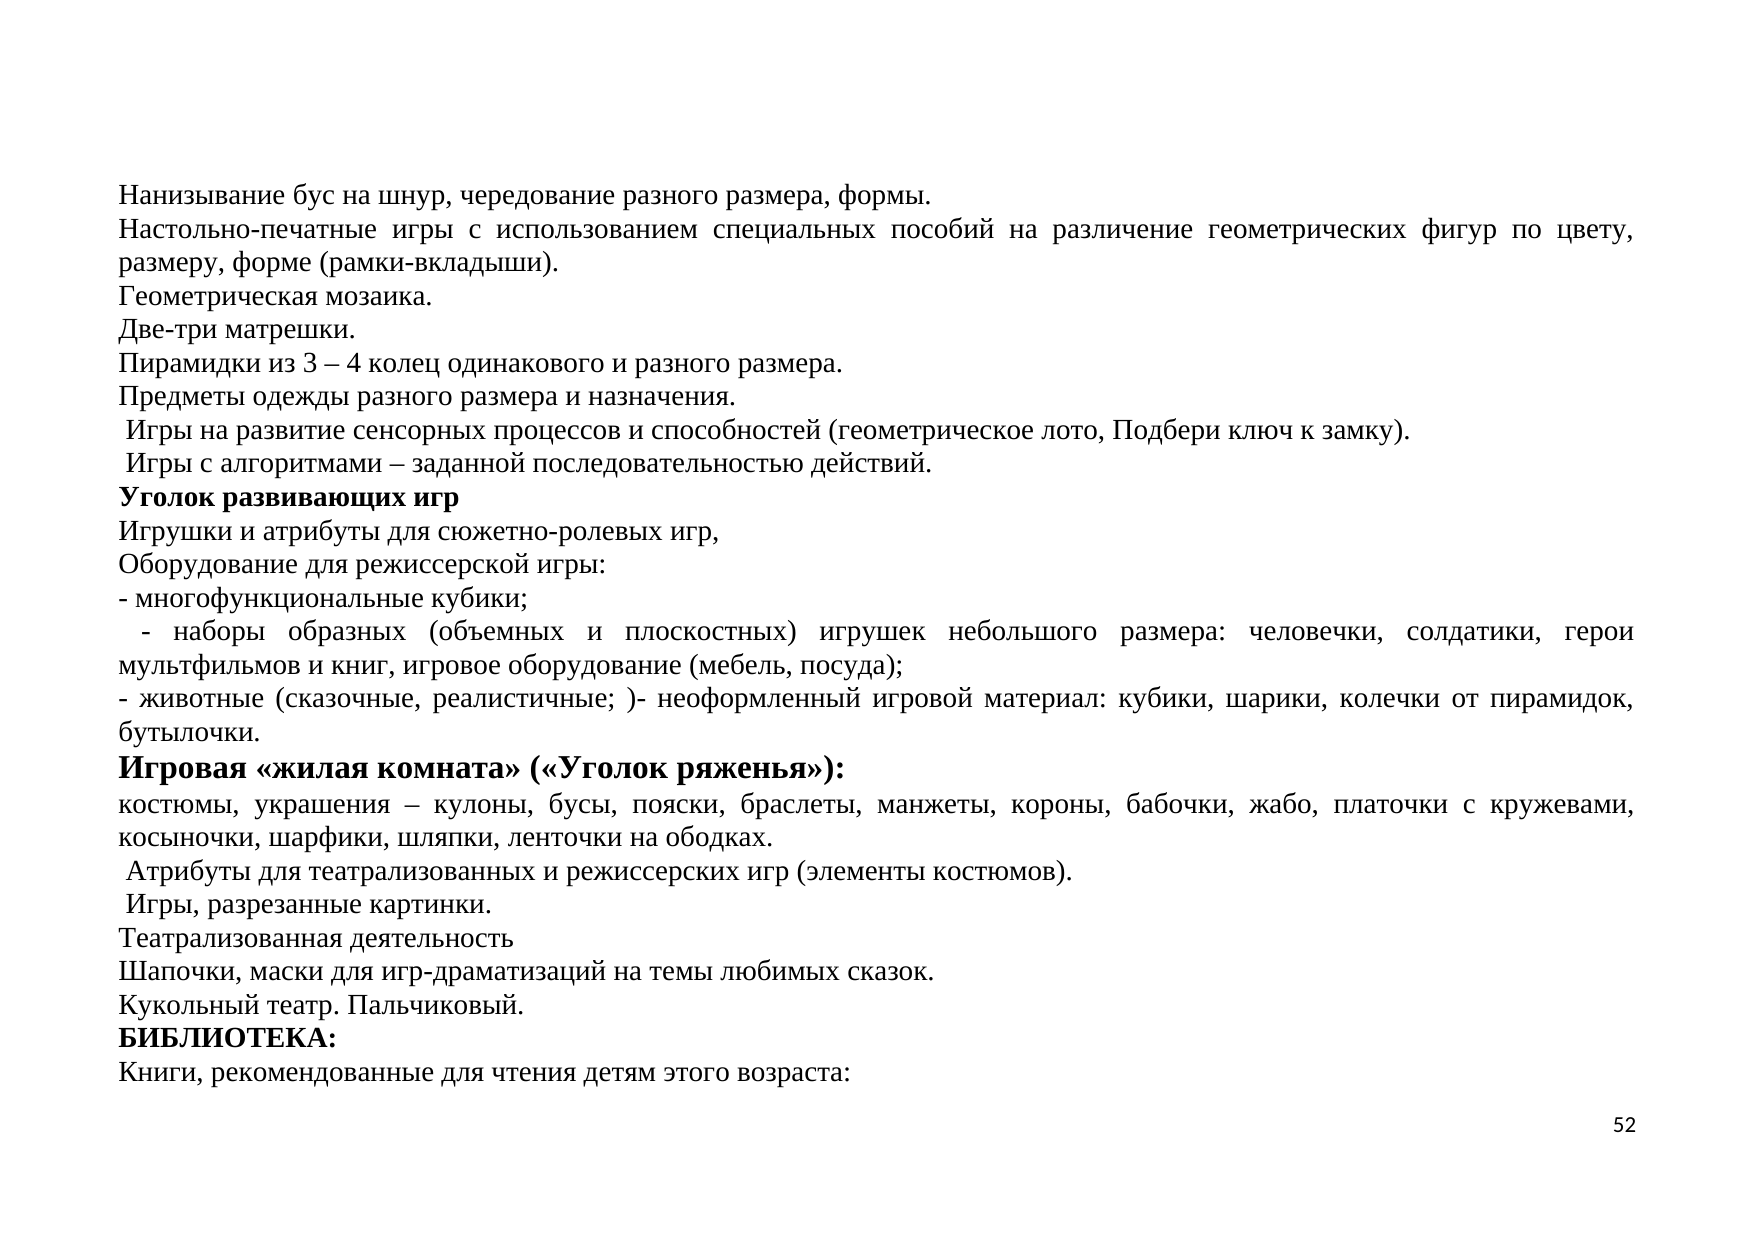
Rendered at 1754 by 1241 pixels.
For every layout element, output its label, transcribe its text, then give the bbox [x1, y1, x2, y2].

text Две-три матрешки. [118, 311, 1636, 345]
text - животные (сказочные, реалистичные; )- неоформленный игровой материал: кубики, шарики, колечки от пирамидок, бутылочки. [118, 680, 1636, 747]
text Пирамидки из 3 – 4 колец одинакового и разного размера. [118, 345, 1636, 378]
text Геометрическая мозаика. [118, 278, 1636, 311]
text Уголок развивающих игр [118, 479, 1636, 513]
text - наборы образных (объемных и плоскостных) игрушек небольшого размера: человечки, солдатики, герои мультфильмов и книг, игровое оборудование (мебель, посуда); [118, 613, 1636, 680]
text Книги, рекомендованные для чтения детям этого возраста: [118, 1054, 1636, 1088]
text Кукольный театр. Пальчиковый. [118, 987, 1636, 1021]
text Игры, разрезанные картинки. [118, 886, 1636, 920]
text Нанизывание бус на шнур, чередование разного размера, формы. [118, 177, 1636, 211]
text Оборудование для режиссерской игры: [118, 546, 1636, 580]
text Предметы одежды разного размера и назначения. [118, 378, 1636, 412]
text Атрибуты для театрализованных и режиссерских игр (элементы костюмов). [118, 853, 1636, 886]
text Настольно-печатные игры с использованием специальных пособий на различение геометрических фигур по цвету, размеру, форме (рамки-вкладыши). [118, 211, 1636, 278]
text Игры на развитие сенсорных процессов и способностей (геометрическое лото, Подбери ключ к замку). [118, 412, 1636, 446]
text Шапочки, маски для игр-драматизаций на темы любимых сказок. [118, 953, 1636, 987]
text костюмы, украшения – кулоны, бусы, пояски, браслеты, манжеты, короны, бабочки, жабо, платочки с кружевами, косыночки, шарфики, шляпки, ленточки на ободках. [118, 786, 1636, 853]
text Театрализованная деятельность [118, 920, 1636, 953]
text Игровая «жилая комната» («Уголок ряженья»): [118, 747, 1636, 786]
text Игрушки и атрибуты для сюжетно-ролевых игр, [118, 513, 1636, 546]
text Игры с алгоритмами – заданной последовательностью действий. [118, 446, 1636, 479]
text - многофункциональные кубики; [118, 580, 1636, 613]
text БИБЛИОТЕКА: [118, 1021, 1636, 1054]
